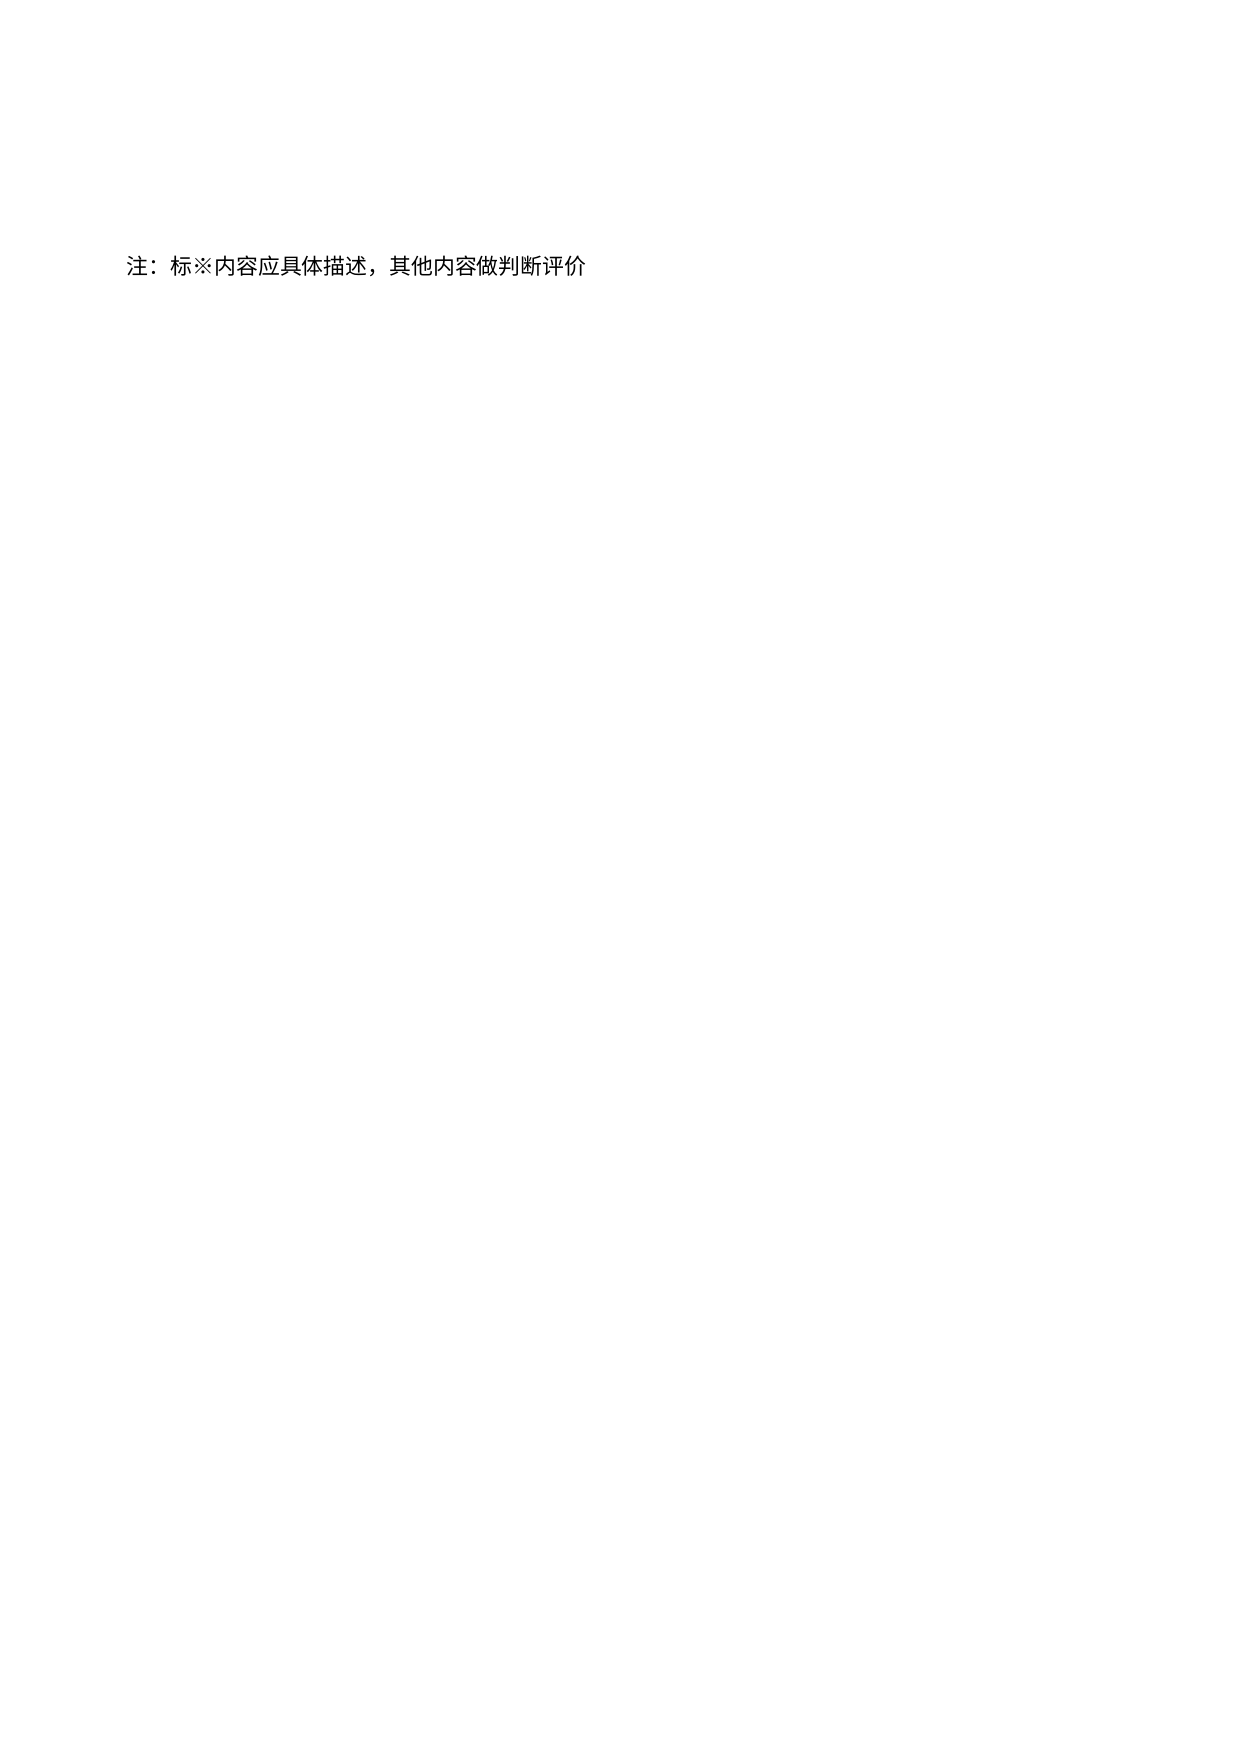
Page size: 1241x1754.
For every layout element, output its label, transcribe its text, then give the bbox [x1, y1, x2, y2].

text 注：标※内容应具体描述，其他内容做判断评价一、基本情况 [127, 249, 1075, 281]
